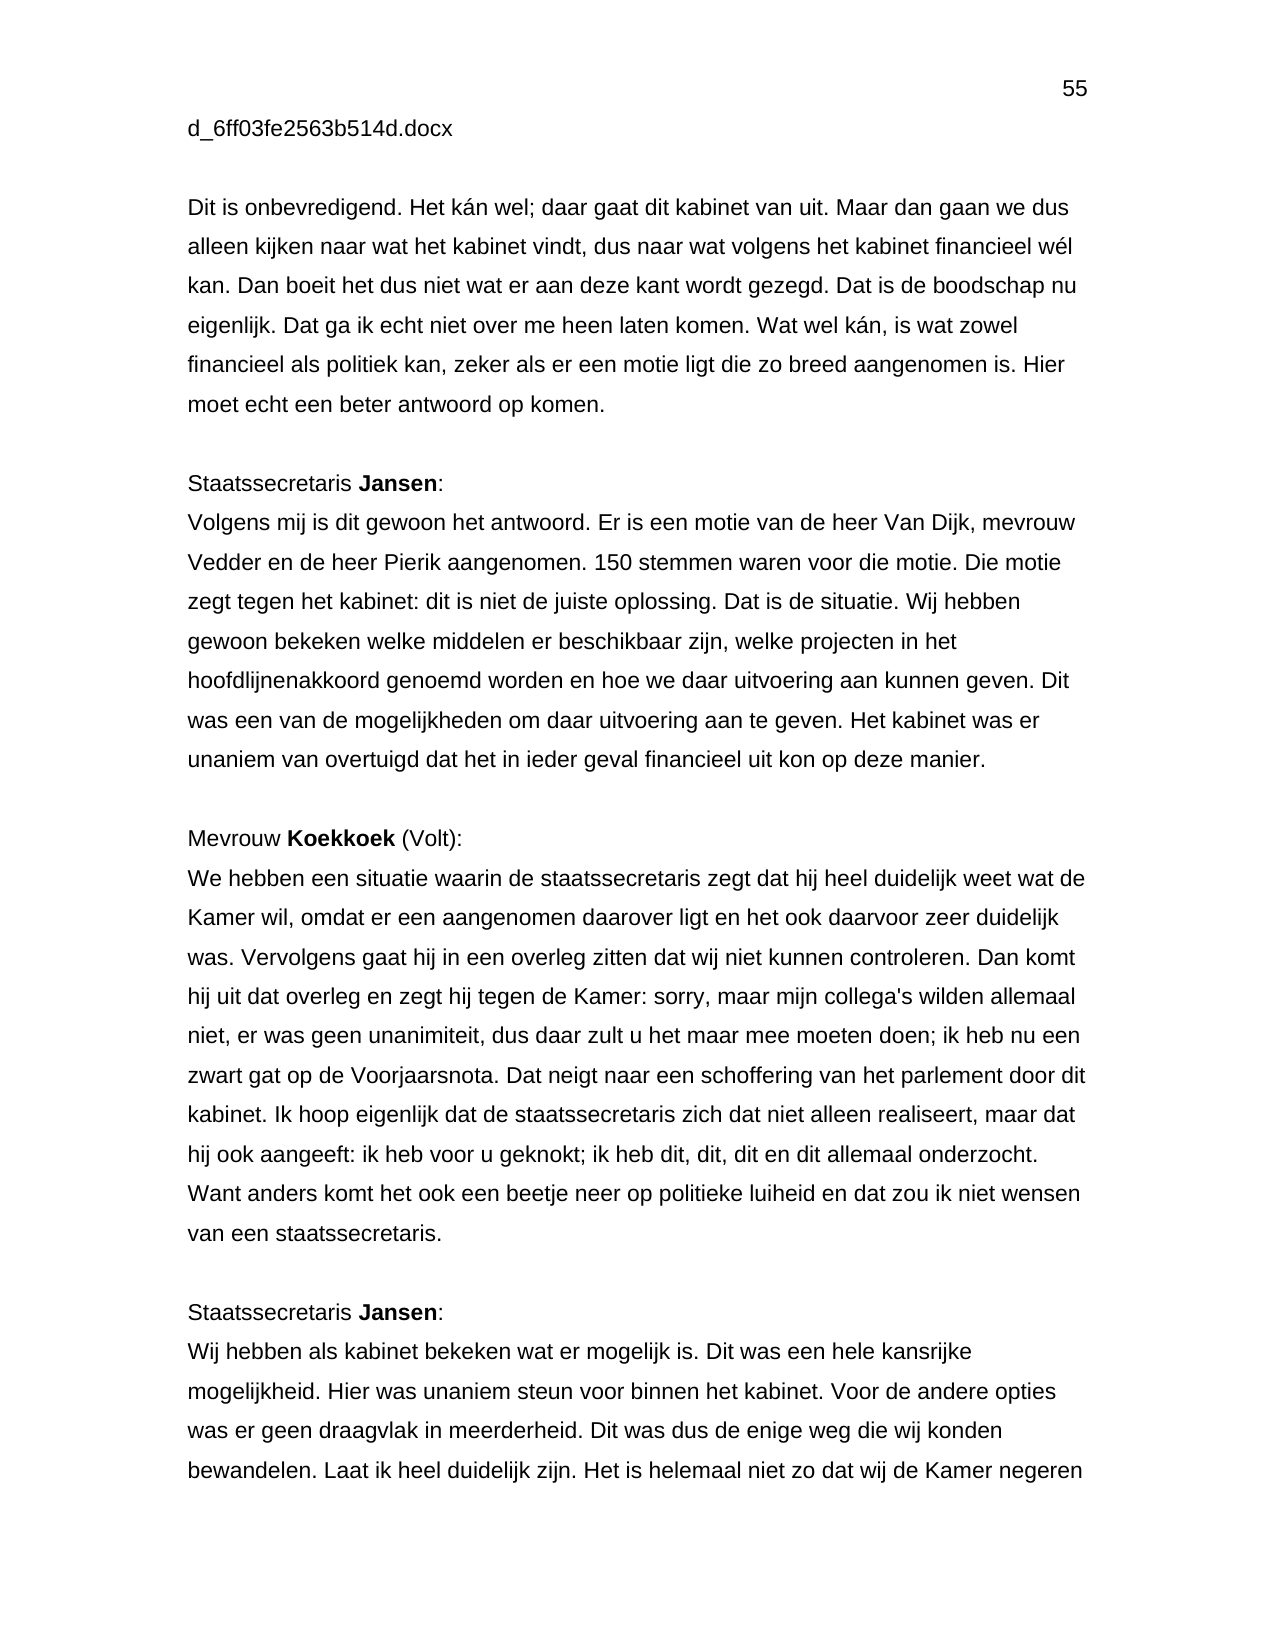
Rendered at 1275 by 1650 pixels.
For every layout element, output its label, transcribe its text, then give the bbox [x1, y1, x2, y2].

text Staatssecretaris Jansen: [187, 470, 1087, 496]
text Volgens mij is dit gewoon het antwoord. Er is een motie van de heer Van Dijk, mevrouw Vedder en de heer Pierik aangenomen. 150 stemmen waren voor die motie. Die motie zegt tegen het kabinet: dit is niet de juiste oplossing. Dat is de situatie. Wij hebben gewoon bekeken welke middelen er beschikbaar zijn, welke projecten in het hoofdlijnenakkoord genoemd worden en hoe we daar uitvoering aan kunnen geven. Dit was een van de mogelijkheden om daar uitvoering aan te geven. Het kabinet was er unaniem van overtuigd dat het in ieder geval financieel uit kon op deze manier. [187, 509, 1087, 772]
text We hebben een situatie waarin de staatssecretaris zegt dat hij heel duidelijk weet wat de Kamer wil, omdat er een aangenomen daarover ligt en het ook daarvoor zeer duidelijk was. Vervolgens gaat hij in een overleg zitten dat wij niet kunnen controleren. Dan komt hij uit dat overleg en zegt hij tegen de Kamer: sorry, maar mijn collega's wilden allemaal niet, er was geen unanimiteit, dus daar zult u het maar mee moeten doen; ik heb nu een zwart gat op de Voorjaarsnota. Dat neigt naar een schoffering van het parlement door dit kabinet. Ik hoop eigenlijk dat de staatssecretaris zich dat niet alleen realiseert, maar dat hij ook aangeeft: ik heb voor u geknokt; ik heb dit, dit, dit en dit allemaal onderzocht. Want anders komt het ook een beetje neer op politieke luiheid en dat zou ik niet wensen van een staatssecretaris. [187, 864, 1087, 1246]
text Staatssecretaris Jansen: [187, 1299, 1087, 1325]
text Dit is onbevredigend. Het kán wel; daar gaat dit kabinet van uit. Maar dan gaan we dus alleen kijken naar wat het kabinet vindt, dus naar wat volgens het kabinet financieel wél kan. Dan boeit het dus niet wat er aan deze kant wordt gezegd. Dat is de boodschap nu eigenlijk. Dat ga ik echt niet over me heen laten komen. Wat wel kán, is wat zowel financieel als politiek kan, zeker als er een motie ligt die zo breed aangenomen is. Hier moet echt een beter antwoord op komen. [187, 193, 1087, 417]
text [187, 1338, 1087, 1483]
text Mevrouw Koekkoek (Volt): [187, 825, 1087, 851]
